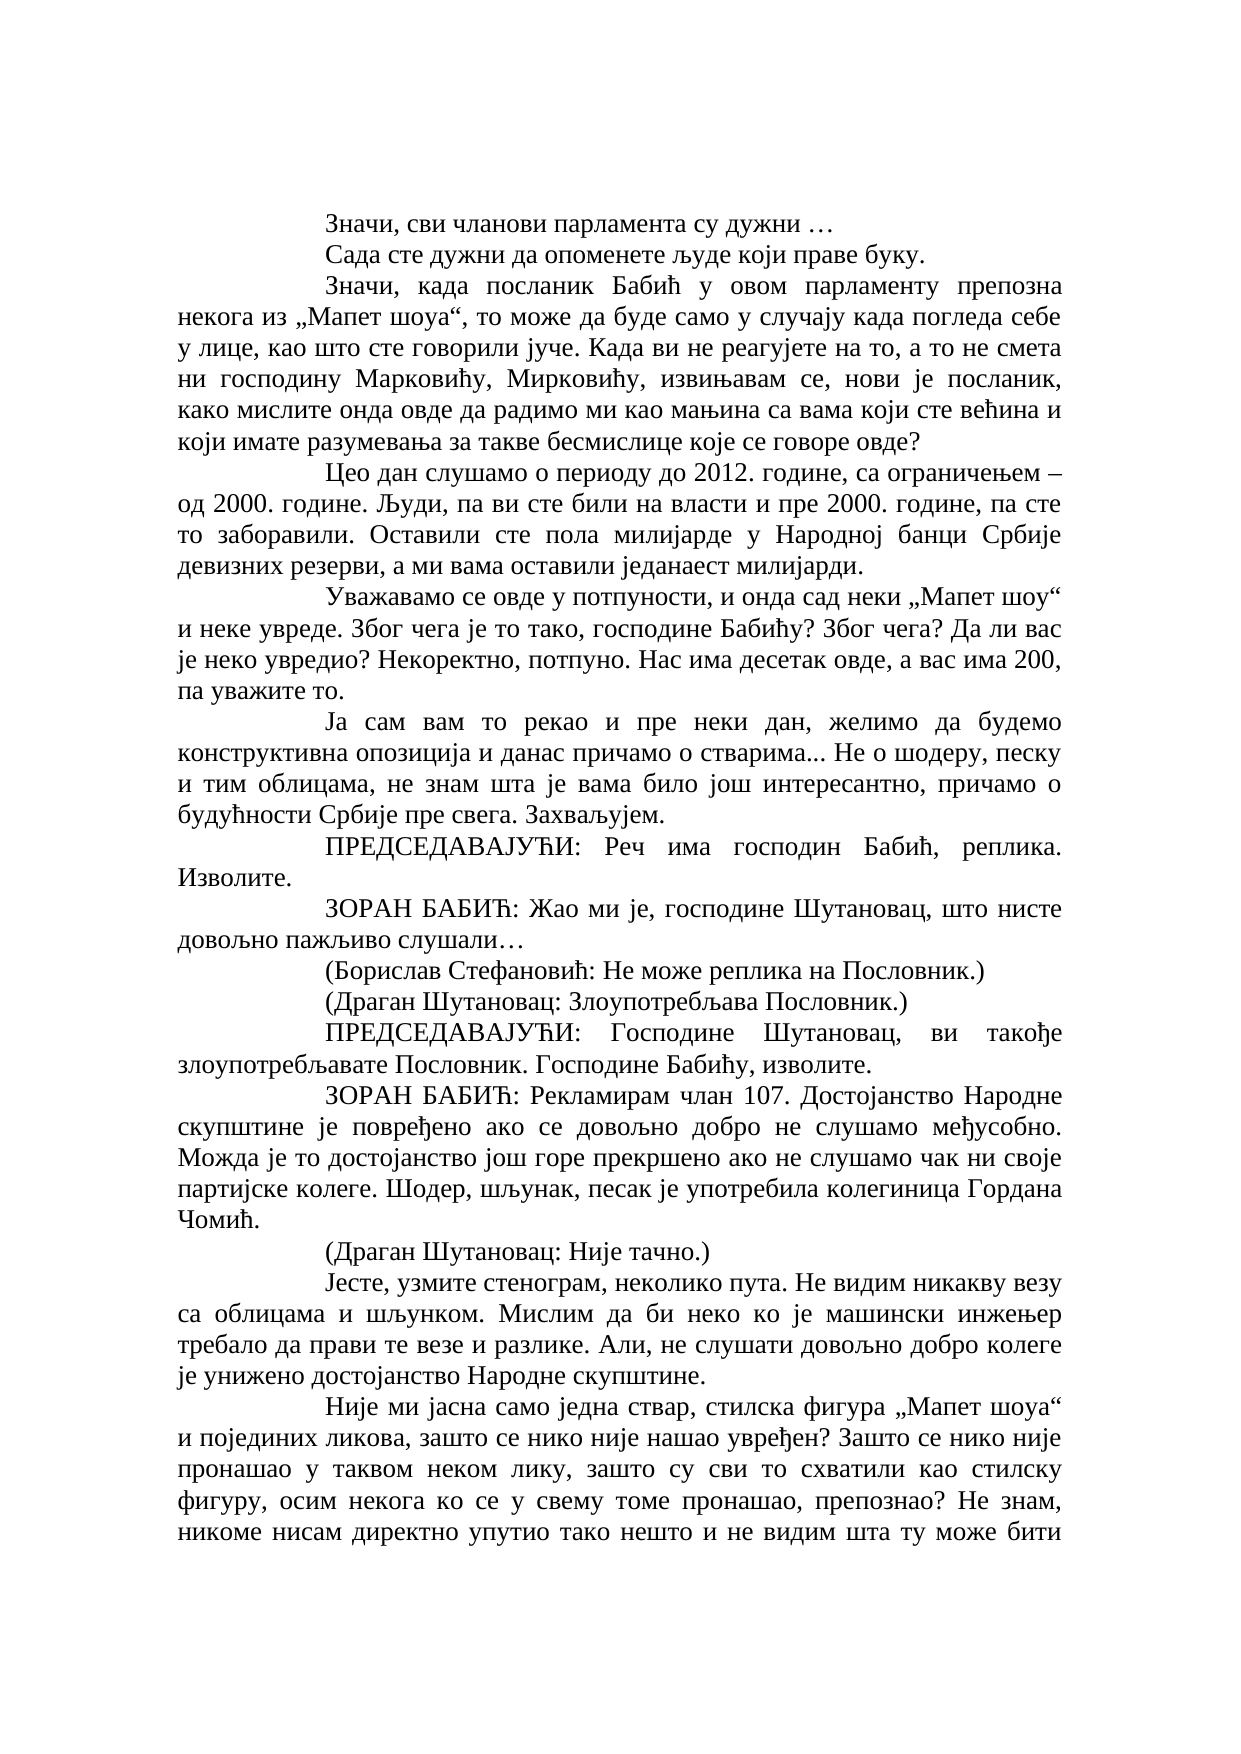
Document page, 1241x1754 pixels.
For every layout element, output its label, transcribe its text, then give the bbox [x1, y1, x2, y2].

text Уважавамо се овде у потпуности, и онда сад неки „Мапет шоу“ и неке увреде. Због чега је то тако, господине Бабићу? Због чега? Да ли вас је неко увредио? Некоректно, потпуно. Нас има десетак овде, а вас има 200, па уважите то. [177, 581, 1063, 705]
text Значи, сви чланови парламента су дужни … [177, 207, 1063, 238]
text (Драган Шутановац: Злоупотребљава Пословник.) [177, 985, 1063, 1017]
text (Драган Шутановац: Није тачно.) [177, 1234, 1063, 1266]
text ПРЕДСЕДАВАЈУЋИ: Господине Шутановац, ви такође злоупотребљавате Пословник. Господине Бабићу, изволите. [177, 1017, 1063, 1079]
text ЗОРАН БАБИЋ: Рекламирам члан 107. Достојанство Народне скупштине је повређено ако се довољно добро не слушамо међусобно. Можда је то достојанство још горе прекршено ако не слушамо чак ни своје партијске колеге. Шодер, шљунак, песак је употребила колегиница Гордана Чомић. [177, 1079, 1063, 1234]
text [177, 1390, 1063, 1546]
text ПРЕДСЕДАВАЈУЋИ: Реч има господин Бабић, реплика. Изволите. [177, 830, 1063, 892]
text Значи, када посланик Бабић у овом парламенту препозна некога из „Мапет шоуа“, то може да буде само у случају када погледа себе у лице, као што сте говорили јуче. Када ви не реагујете на то, а то не смета ни господину Марковићу, Мирковићу, извињавам се, нови је посланик, како мислите онда овде да радимо ми као мањина са вама који сте већина и који имате разумевања за такве бесмислице које се говоре овде? [177, 269, 1063, 456]
text ЗОРАН БАБИЋ: Жао ми је, господине Шутановац, што нисте довољно пажљиво слушали… [177, 892, 1063, 954]
text Сада сте дужни да опоменете људе који праве буку. [177, 238, 1063, 269]
text Ја сам вам то рекао и пре неки дан, желимо да будемо конструктивна опозиција и данас причамо о стварима... Не о шодеру, песку и тим облицама, не знам шта је вама било још интересантно, причамо о будућности Србије пре свега. Захваљујем. [177, 705, 1063, 830]
text (Борислав Стефановић: Не може реплика на Пословник.) [177, 954, 1063, 985]
text Јесте, узмите стенограм, неколико пута. Не видим никакву везу са облицама и шљунком. Мислим да би неко ко је машински инжењер требало да прави те везе и разлике. Али, не слушати довољно добро колеге је унижено достојанство Народне скупштине. [177, 1266, 1063, 1390]
text Цео дан слушамо о периоду до 2012. године, са ограничењем – од 2000. године. Људи, па ви сте били на власти и пре 2000. године, па сте то заборавили. Оставили сте пола милијарде у Народној банци Србије девизних резерви, а ми вама оставили једанаест милијарди. [177, 456, 1063, 581]
